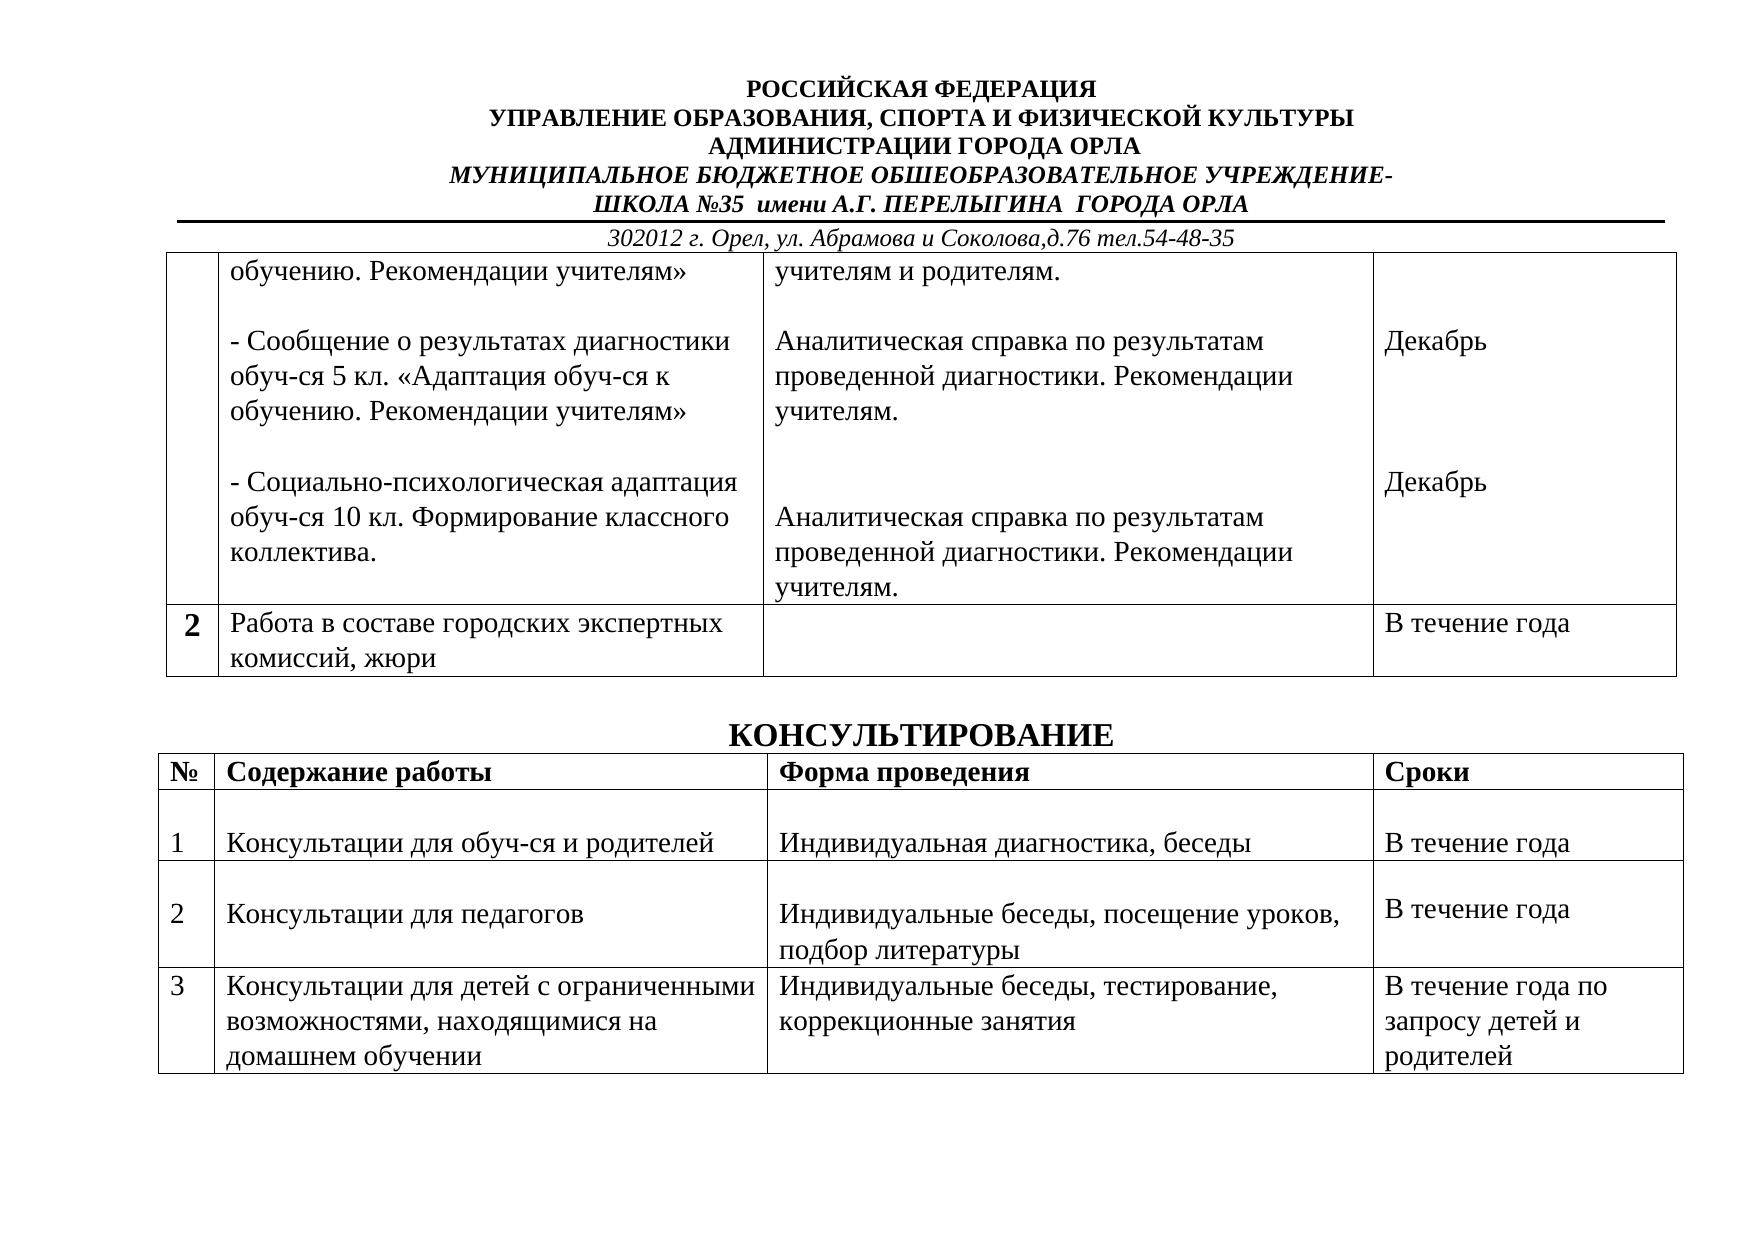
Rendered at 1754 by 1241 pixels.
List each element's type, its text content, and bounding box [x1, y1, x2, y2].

table_header Форма проведения [768, 754, 1373, 789]
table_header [219, 253, 763, 604]
table_cell В течение года [1374, 861, 1683, 967]
table_cell Работа в составе городских экспертных комиссий, жюри [219, 605, 763, 676]
table_cell 3 [159, 968, 214, 1073]
table_cell В течение года [1374, 790, 1683, 860]
table_header Сроки [1374, 754, 1683, 789]
table_cell [764, 605, 1373, 676]
table_cell 1 [159, 790, 214, 860]
table_header № [159, 754, 214, 789]
table_cell В течение года по запросу детей и родителей [1374, 968, 1683, 1073]
table_cell Индивидуальные беседы, тестирование, коррекционные занятия [768, 968, 1373, 1073]
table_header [1374, 253, 1676, 604]
table_header Содержание работы [215, 754, 767, 789]
table_cell Консультации для педагогов [215, 861, 767, 967]
table_cell В течение года [1374, 605, 1676, 676]
text КОНСУЛЬТИРОВАНИЕ [177, 715, 1665, 753]
table_cell Консультации для детей с ограниченными возможностями, находящимися на домашнем обучении [215, 968, 767, 1073]
table_header 1 [167, 253, 218, 604]
table_cell Индивидуальная диагностика, беседы [768, 790, 1373, 860]
table_cell Консультации для обуч-ся и родителей [215, 790, 767, 860]
table_cell 2 [167, 605, 218, 676]
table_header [764, 253, 1373, 604]
table_cell Индивидуальные беседы, посещение уроков, подбор литературы [768, 861, 1373, 967]
table_cell 2 [159, 861, 214, 967]
